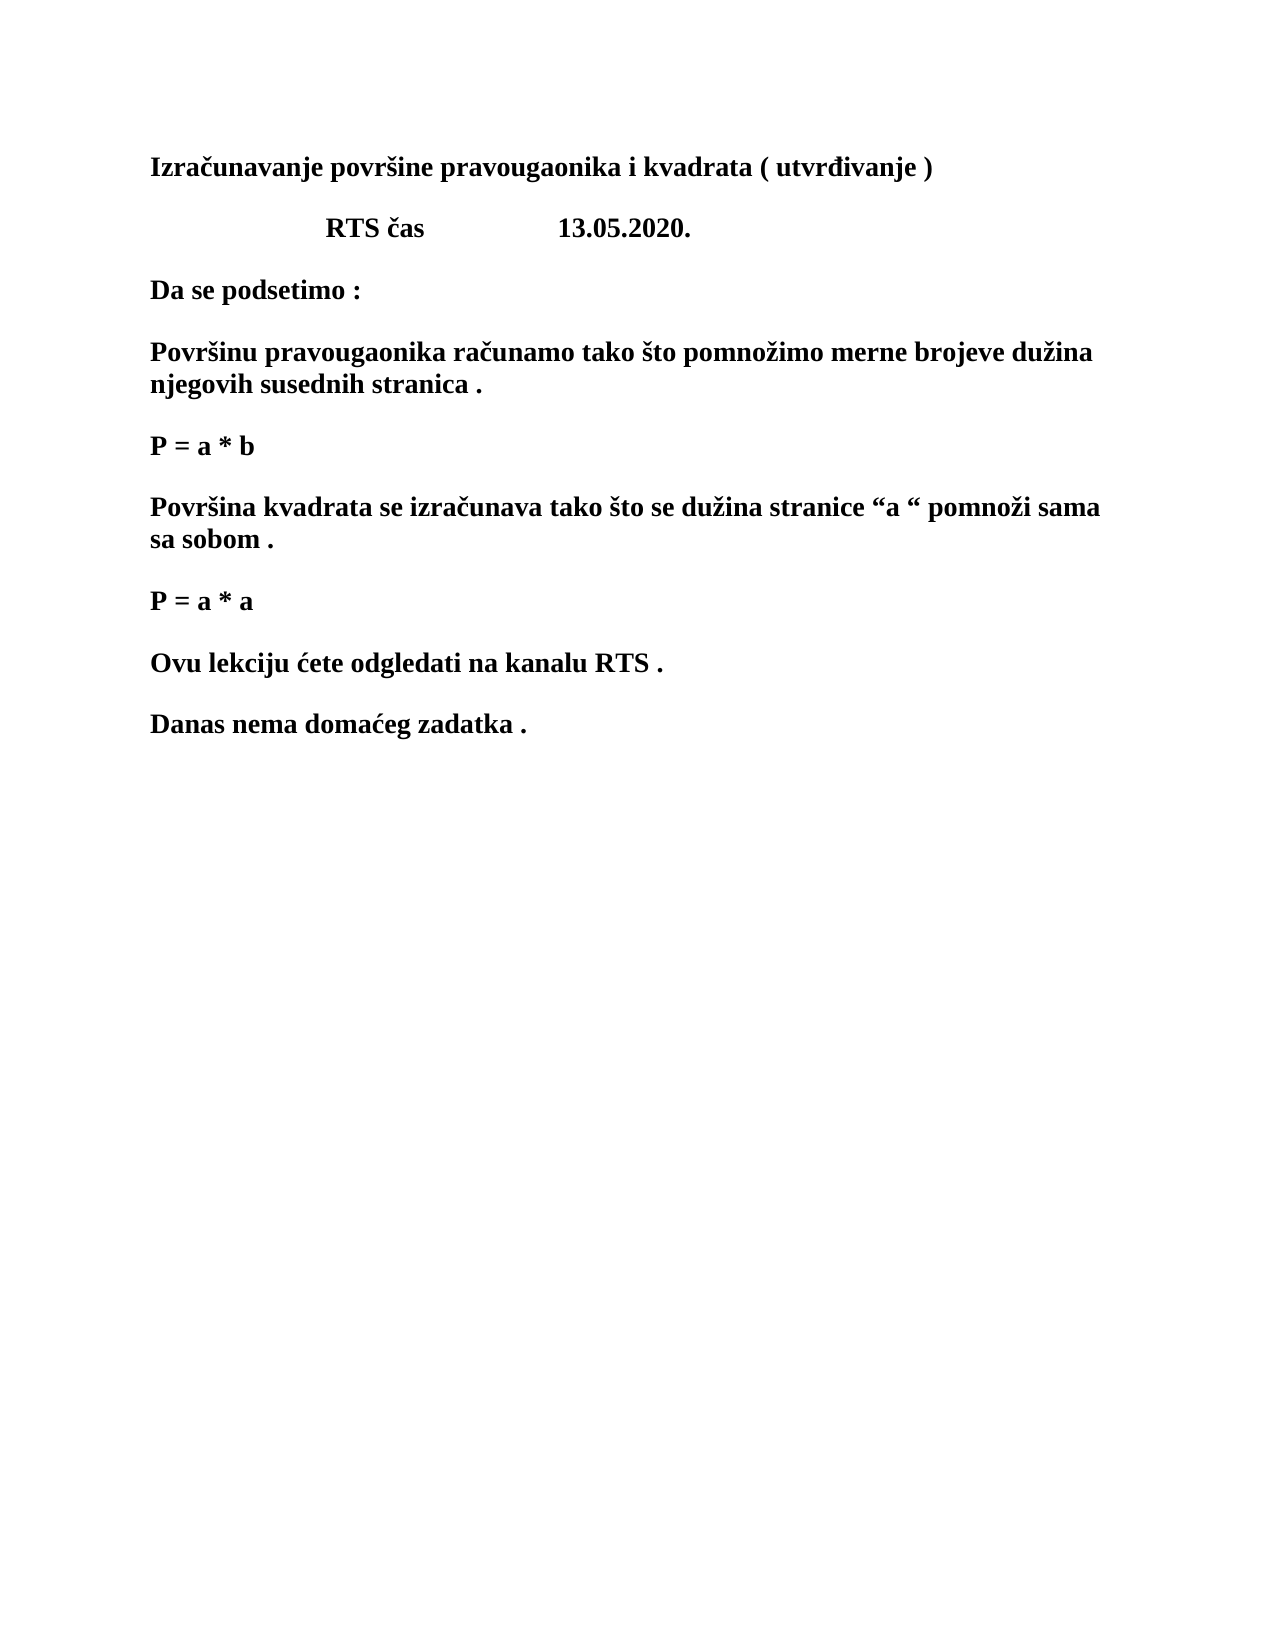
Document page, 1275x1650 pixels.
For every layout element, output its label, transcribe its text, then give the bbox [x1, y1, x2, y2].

text Da se podsetimo : [150, 273, 1125, 306]
text P = a * a [150, 584, 1125, 617]
text Izračunavanje površine pravougaonika i kvadrata ( utvrđivanje ) [150, 150, 1125, 182]
text Danas nema domaćeg zadatka . [150, 707, 1125, 740]
text P = a * b [150, 429, 1125, 461]
text Površina kvadrata se izračunava tako što se dužina stranice “a “ pomnoži sama sa sobom . [150, 490, 1125, 555]
text RTS čas 13.05.2020. [150, 212, 1125, 244]
text Površinu pravougaonika računamo tako što pomnožimo merne brojeve dužina njegovih susednih stranica . [150, 335, 1125, 399]
text Ovu lekciju ćete odgledati na kanalu RTS . [150, 646, 1125, 678]
